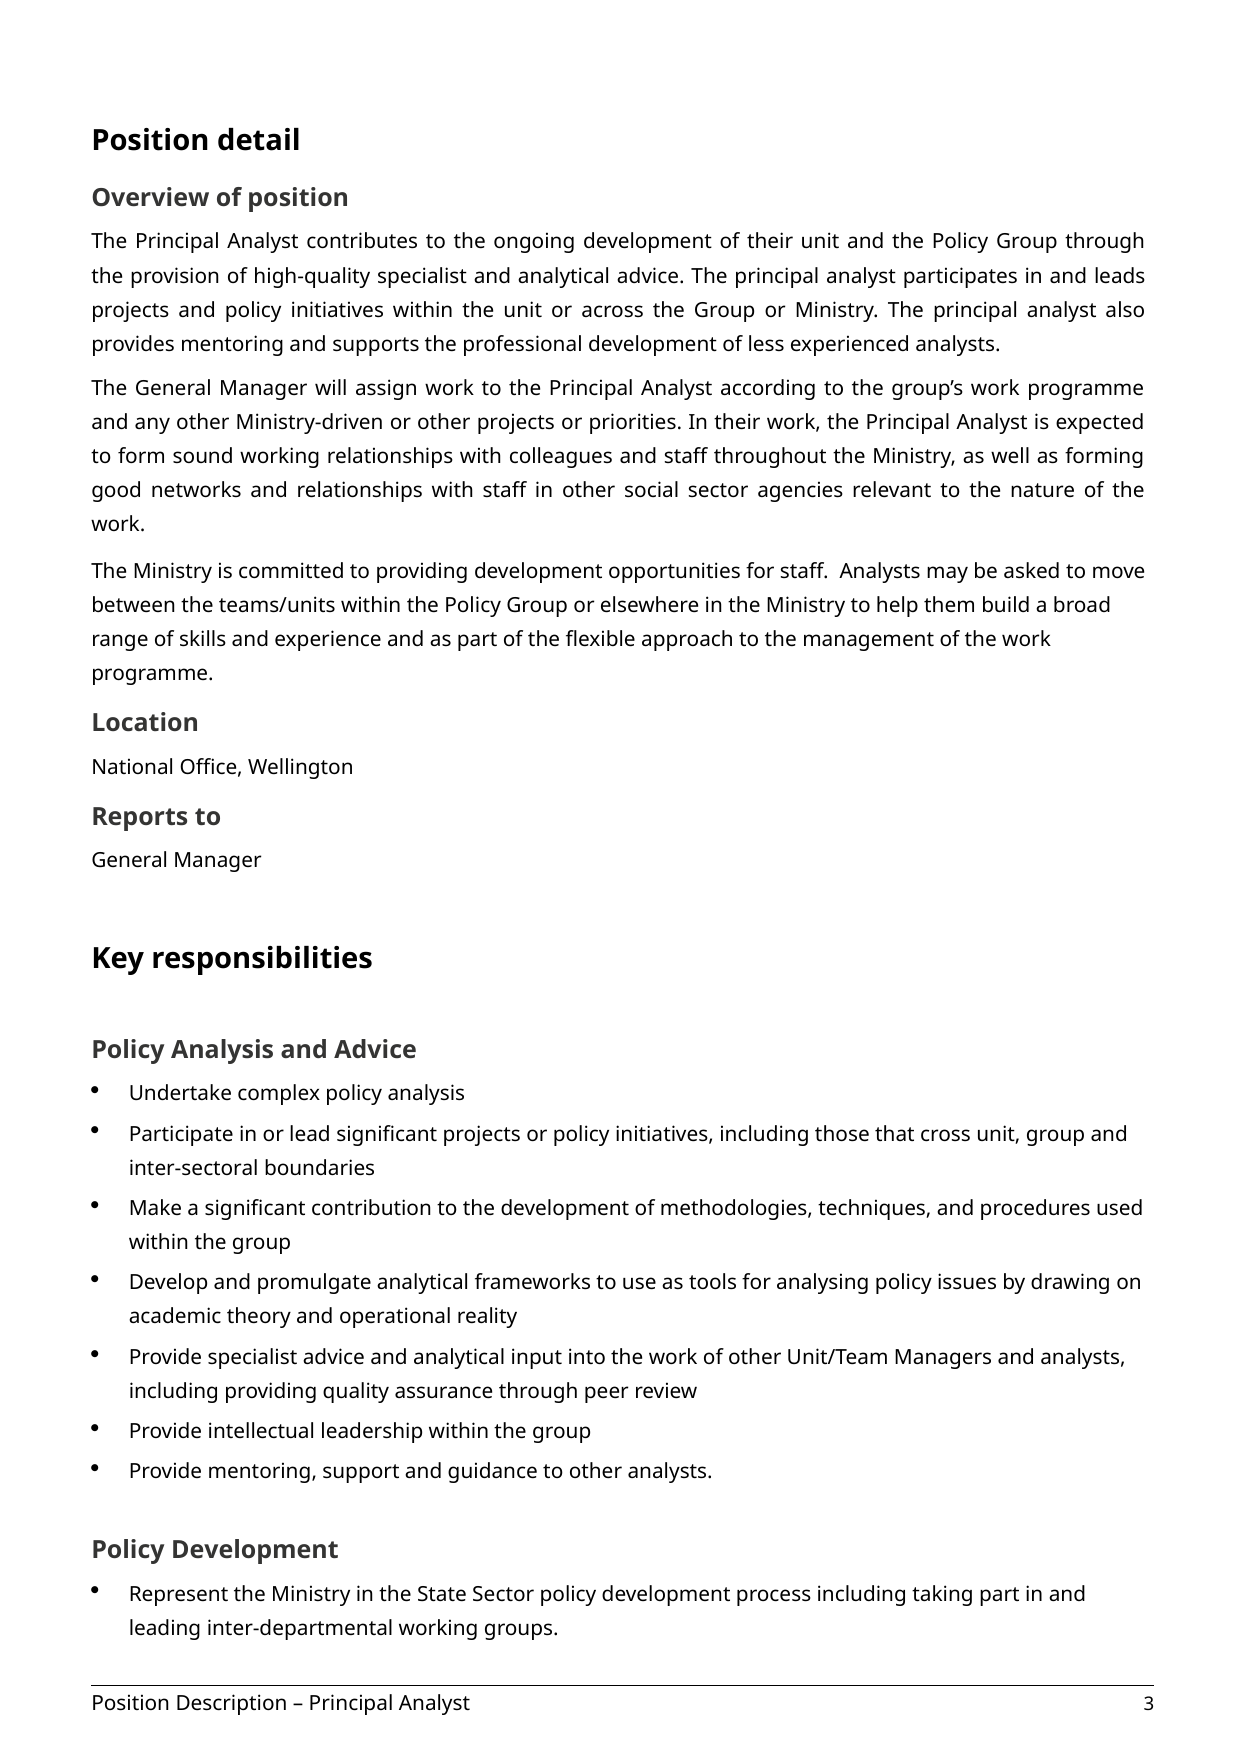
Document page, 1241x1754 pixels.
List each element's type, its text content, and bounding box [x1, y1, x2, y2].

subtitle Overview of position [91, 179, 1154, 214]
subtitle Location [91, 705, 1154, 739]
subtitle Position detail [91, 119, 1154, 159]
list Participate in or lead significant projects or policy initiatives, including those that cross unit, group and inter-sectoral boundaries [91, 1119, 1154, 1181]
list Provide specialist advice and analytical input into the work of other Unit/Team Managers and analysts, including providing quality assurance through peer review [91, 1342, 1154, 1404]
list Develop and promulgate analytical frameworks to use as tools for analysing policy issues by drawing on academic theory and operational reality [91, 1267, 1154, 1330]
subtitle Key responsibilities [91, 937, 1154, 977]
text General Manager [91, 846, 1154, 874]
subtitle Reports to [91, 798, 1154, 833]
text The Principal Analyst contributes to the ongoing development of their unit and the Policy Group through the provision of high-quality specialist and analytical advice. The principal analyst participates in and leads projects and policy initiatives within the unit or across the Group or Ministry. The principal analyst also provides mentoring and supports the professional development of less experienced analysts. [91, 227, 1147, 357]
list Undertake complex policy analysis [91, 1078, 1154, 1107]
text The Ministry is committed to providing development opportunities for staff. Analysts may be asked to move between the teams/units within the Policy Group or elsewhere in the Ministry to help them build a broad range of skills and experience and as part of the flexible approach to the management of the work programme. [91, 556, 1154, 687]
text Policy Analysis and Advice [91, 1031, 1154, 1065]
list Provide intellectual leadership within the group [91, 1416, 1154, 1445]
text National Office, Wellington [91, 752, 1154, 780]
list Make a significant contribution to the development of methodologies, techniques, and procedures used within the group [91, 1193, 1154, 1256]
list Provide mentoring, support and guidance to other analysts. [91, 1457, 1154, 1485]
text The General Manager will assign work to the Principal Analyst according to the group’s work programme and any other Ministry-driven or other projects or priorities. In their work, the Principal Analyst is expected to form sound working relationships with colleagues and staff throughout the Ministry, as well as forming good networks and relationships with staff in other social sector agencies relevant to the nature of the work. [91, 373, 1147, 538]
list Represent the Ministry in the State Sector policy development process including taking part in and leading inter-departmental working groups. [91, 1579, 1154, 1641]
list Policy Development [91, 1532, 1154, 1566]
